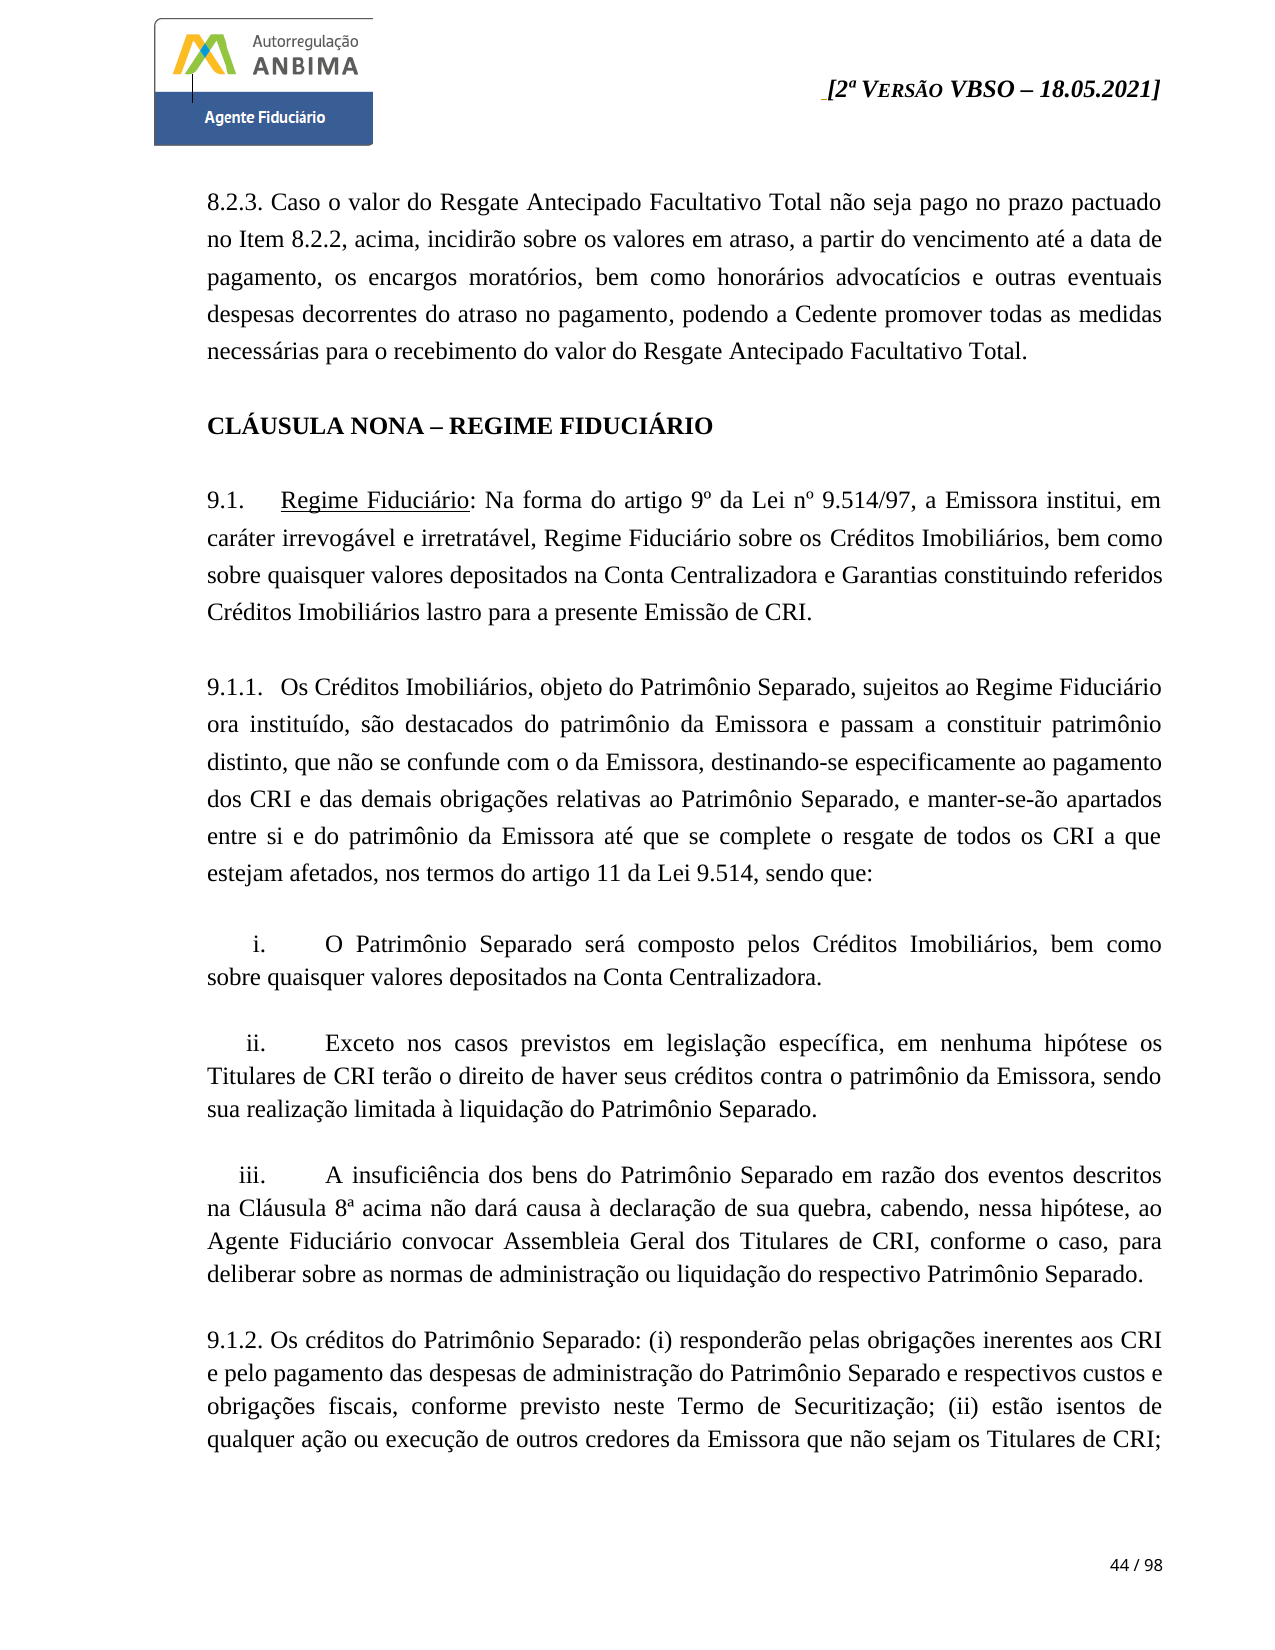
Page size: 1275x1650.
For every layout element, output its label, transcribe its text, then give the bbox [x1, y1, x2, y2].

list O Patrimônio Separado será composto pelos Créditos Imobiliários, bem como sobre quaisquer valores depositados na Conta Centralizadora. [207, 929, 1163, 991]
list Exceto nos casos previstos em legislação específica, em nenhuma hipótese os Titulares de CRI terão o direito de haver seus créditos contra o patrimônio da Emissora, sendo sua realização limitada à liquidação do Patrimônio Separado. [207, 1028, 1163, 1123]
text 9.1. Regime Fiduciário: Na forma do artigo 9º da Lei nº 9.514/97, a Emissora institui, em caráter irrevogável e irretratável, Regime Fiduciário sobre os Créditos Imobiliários, bem como sobre quaisquer valores depositados na Conta Centralizadora e Garantias constituindo referidos Créditos Imobiliários lastro para a presente Emissão de CRI. [207, 486, 1163, 626]
text 8.2.3. Caso o valor do Resgate Antecipado Facultativo Total não seja pago no prazo pactuado no Item 8.2.2, acima, incidirão sobre os valores em atraso, a partir do vencimento até a data de pagamento, os encargos moratórios, bem como honorários advocatícios e outras eventuais despesas decorrentes do atraso no pagamento, podendo a Cedente promover todas as medidas necessárias para o recebimento do valor do Resgate Antecipado Facultativo Total. [207, 187, 1163, 365]
subtitle CLÁUSULA NONA – REGIME FIDUCIÁRIO [207, 411, 1163, 440]
text 9.1.1. Os Créditos Imobiliários, objeto do Patrimônio Separado, sujeitos ao Regime Fiduciário ora instituído, são destacados do patrimônio da Emissora e passam a constituir patrimônio distinto, que não se confunde com o da Emissora, destinando-se especificamente ao pagamento dos CRI e das demais obrigações relativas ao Patrimônio Separado, e manter-se-ão apartados entre si e do patrimônio da Emissora até que se complete o resgate de todos os CRI a que estejam afetados, nos termos do artigo 11 da Lei 9.514, sendo que: [207, 672, 1163, 887]
list A insuficiência dos bens do Patrimônio Separado em razão dos eventos descritos na Cláusula 8ª acima não dará causa à declaração de sua quebra, cabendo, nessa hipótese, ao Agente Fiduciário convocar Assembleia Geral dos Titulares de CRI, conforme o caso, para deliberar sobre as normas de administração ou liquidação do respectivo Patrimônio Separado. [207, 1160, 1163, 1288]
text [207, 1325, 1163, 1453]
